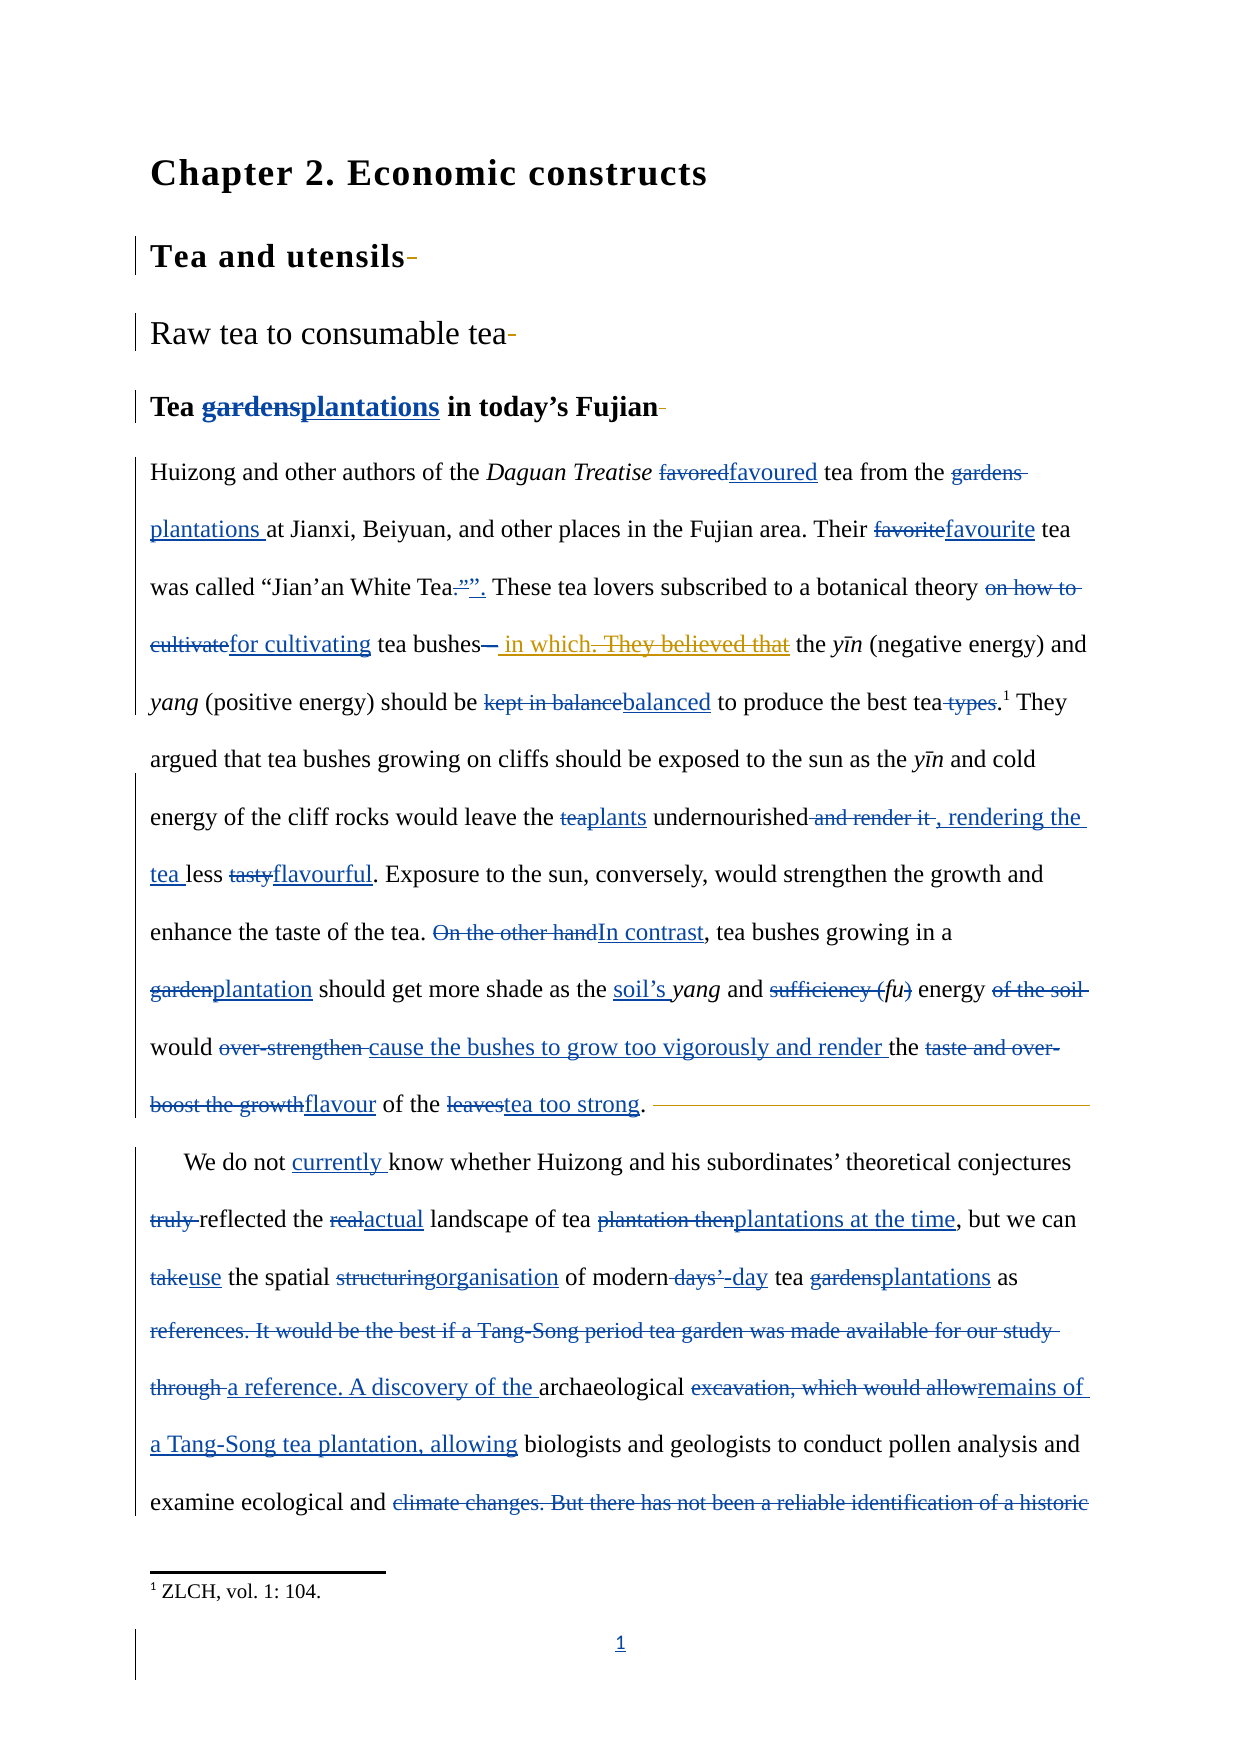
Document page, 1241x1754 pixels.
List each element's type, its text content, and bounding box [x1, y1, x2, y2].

text Raw tea to consumable tea [150, 313, 1090, 351]
text Huizong and other authors of the Daguan Treatise tea from the at Jianxi, Beiyuan, and other places in the Fujian area. Their tea was called “Jian’an White Tea These tea lovers subscribed to a botanical theory tea bushes the yīn (negative energy) and yang (positive energy) should be to produce the best tea. They argued that tea bushes growing on cliffs should be exposed to the sun as the yīn and cold energy of the cliff rocks would leave the undernourishedless . Exposure to the sun, conversely, would strengthen the growth and enhance the taste of the tea. , tea bushes growing in a should get more shade as the yang and fu energy would the of the . [150, 457, 1090, 1118]
text Chapter 2. Economic constructs [150, 150, 1090, 193]
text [150, 1147, 1090, 1516]
text Tea and utensils [150, 236, 1090, 274]
text Tea in today’s Fujian [150, 389, 1090, 423]
